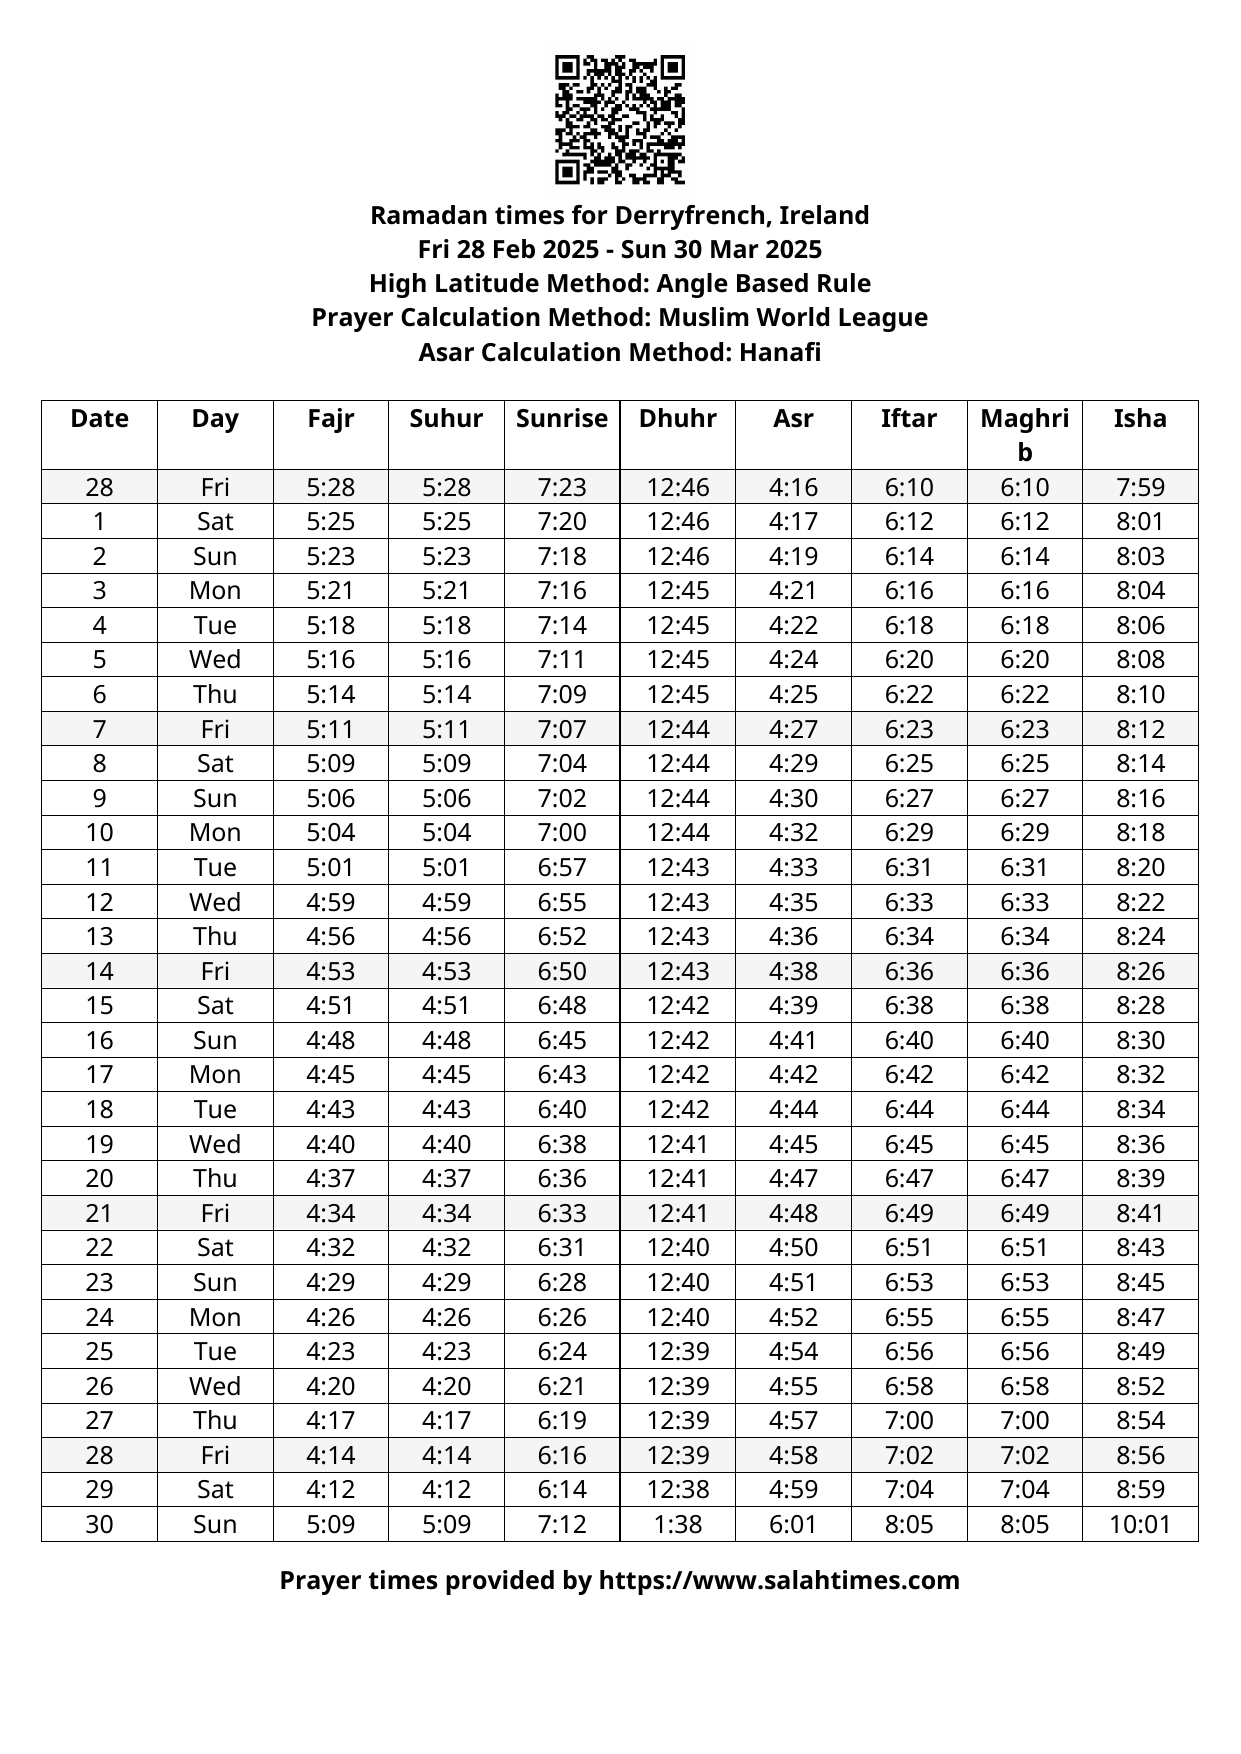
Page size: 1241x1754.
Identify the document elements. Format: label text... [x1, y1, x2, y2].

table_cell 12:44 [621, 712, 735, 745]
table_cell 2 [42, 539, 157, 572]
table_cell 10:01 [1083, 1507, 1198, 1541]
table_cell 5:25 [274, 504, 388, 538]
table_cell 6:33 [852, 885, 967, 918]
table_cell 6:36 [968, 954, 1082, 987]
table_cell 4:51 [274, 989, 388, 1022]
table_cell 6:49 [852, 1196, 967, 1229]
table_header Suhur [389, 401, 504, 469]
table_cell Mon [158, 816, 273, 849]
table_cell 6:36 [505, 1161, 619, 1195]
table_cell 4:20 [389, 1369, 504, 1402]
table_cell Fri [158, 712, 273, 745]
table_cell Fri [158, 1196, 273, 1229]
table_cell 8:26 [1083, 954, 1198, 987]
table_cell 6:40 [852, 1023, 967, 1057]
table_cell 4:51 [389, 989, 504, 1022]
table_cell 8:05 [968, 1507, 1082, 1541]
table_cell 4:48 [274, 1023, 388, 1057]
table_cell 4:55 [736, 1369, 851, 1402]
table_cell 5:21 [274, 574, 388, 607]
table_cell 8:54 [1083, 1404, 1198, 1437]
table_cell 9 [42, 781, 157, 814]
table_cell 7:04 [505, 746, 619, 780]
table_cell Wed [158, 1127, 273, 1160]
table_cell Sun [158, 1507, 273, 1541]
table_cell 6:34 [968, 919, 1082, 953]
table_cell 15 [42, 989, 157, 1022]
table_cell 6:20 [968, 643, 1082, 676]
table_cell 26 [42, 1369, 157, 1402]
table_cell 8:05 [852, 1507, 967, 1541]
table_cell 4:51 [736, 1265, 851, 1299]
table_cell 28 [42, 470, 157, 503]
table_header Fajr [274, 401, 388, 469]
table_cell 5:28 [389, 470, 504, 503]
table_cell 6:16 [505, 1438, 619, 1472]
table_cell Sun [158, 781, 273, 814]
table_cell 6:51 [852, 1231, 967, 1264]
table_cell Wed [158, 1369, 273, 1402]
table_cell 4:53 [389, 954, 504, 987]
table_cell 8:45 [1083, 1265, 1198, 1299]
table_header Maghrib [968, 401, 1082, 469]
text Asar Calculation Method: Hanafi [42, 334, 1198, 368]
table_cell 4:43 [274, 1092, 388, 1126]
table_cell Sat [158, 1231, 273, 1264]
table_cell 6:34 [852, 919, 967, 953]
text High Latitude Method: Angle Based Rule [42, 266, 1198, 300]
picture [542, 41, 699, 198]
table_cell 4:29 [736, 746, 851, 780]
table_cell 6:53 [968, 1265, 1082, 1299]
table_cell Mon [158, 1058, 273, 1091]
table_cell 7:59 [1083, 470, 1198, 503]
table_cell 6:12 [852, 504, 967, 538]
table_cell 6:45 [968, 1127, 1082, 1160]
table_cell 5:11 [274, 712, 388, 745]
table_cell 6:26 [505, 1300, 619, 1333]
table_cell 19 [42, 1127, 157, 1160]
table_cell 6:44 [968, 1092, 1082, 1126]
table_cell 6:33 [505, 1196, 619, 1229]
table_cell Fri [158, 470, 273, 503]
table_cell 12:42 [621, 989, 735, 1022]
table_cell 6:47 [968, 1161, 1082, 1195]
table_cell 6:40 [968, 1023, 1082, 1057]
table_cell 5:09 [389, 746, 504, 780]
table_cell 8:16 [1083, 781, 1198, 814]
table_cell 8:24 [1083, 919, 1198, 953]
table_cell 6:45 [852, 1127, 967, 1160]
table_cell 4:14 [274, 1438, 388, 1472]
table_cell 8:20 [1083, 850, 1198, 884]
table_cell 8:03 [1083, 539, 1198, 572]
table_cell 4:27 [736, 712, 851, 745]
table_cell 7:00 [968, 1404, 1082, 1437]
table_cell Sat [158, 746, 273, 780]
table_cell 11 [42, 850, 157, 884]
table_cell 12:43 [621, 919, 735, 953]
table_cell 4:33 [736, 850, 851, 884]
table_cell 22 [42, 1231, 157, 1264]
table_cell 5:21 [389, 574, 504, 607]
table_cell 7:14 [505, 608, 619, 642]
table_cell 18 [42, 1092, 157, 1126]
table_cell Tue [158, 1334, 273, 1368]
table_cell 5:09 [389, 1507, 504, 1541]
table_cell 4:32 [736, 816, 851, 849]
table_cell Thu [158, 919, 273, 953]
table_cell 12:39 [621, 1334, 735, 1368]
table_cell 6:55 [852, 1300, 967, 1333]
table_cell 17 [42, 1058, 157, 1091]
table_cell 4:44 [736, 1092, 851, 1126]
table_cell 4:39 [736, 989, 851, 1022]
table_cell Sat [158, 1473, 273, 1506]
table_cell 5:18 [389, 608, 504, 642]
table_cell 4:45 [274, 1058, 388, 1091]
table_cell 6:38 [505, 1127, 619, 1160]
table_cell 6:56 [968, 1334, 1082, 1368]
table_cell 12:46 [621, 539, 735, 572]
table_cell 12:45 [621, 608, 735, 642]
table_cell 4:26 [274, 1300, 388, 1333]
table_cell 5:16 [274, 643, 388, 676]
table_cell 4:32 [274, 1231, 388, 1264]
table_cell 8:41 [1083, 1196, 1198, 1229]
table_cell 12:42 [621, 1092, 735, 1126]
table_cell 8:56 [1083, 1438, 1198, 1472]
table_cell 12:44 [621, 781, 735, 814]
table_cell 5:14 [389, 677, 504, 711]
table_cell 24 [42, 1300, 157, 1333]
table_cell Thu [158, 677, 273, 711]
table_cell 7:02 [852, 1438, 967, 1472]
table_cell 4:52 [736, 1300, 851, 1333]
table_cell 8:08 [1083, 643, 1198, 676]
table_cell 8:34 [1083, 1092, 1198, 1126]
table_cell 23 [42, 1265, 157, 1299]
table_cell 5:04 [274, 816, 388, 849]
table_cell 6:14 [505, 1473, 619, 1506]
table_cell 7:07 [505, 712, 619, 745]
table_cell 10 [42, 816, 157, 849]
table_cell Thu [158, 1404, 273, 1437]
table_cell 5:01 [389, 850, 504, 884]
table_cell 6:23 [968, 712, 1082, 745]
table_cell 5:23 [274, 539, 388, 572]
table_cell 6:29 [852, 816, 967, 849]
table_cell 5:11 [389, 712, 504, 745]
table_cell 7:11 [505, 643, 619, 676]
table_cell Tue [158, 608, 273, 642]
text Prayer Calculation Method: Muslim World League [42, 300, 1198, 334]
table_cell Sat [158, 989, 273, 1022]
table_cell 6:42 [852, 1058, 967, 1091]
table_cell 4:40 [389, 1127, 504, 1160]
table_cell Thu [158, 1161, 273, 1195]
table_cell 4:17 [274, 1404, 388, 1437]
table_cell 6:50 [505, 954, 619, 987]
table_cell 4:59 [736, 1473, 851, 1506]
table_cell 12:42 [621, 1023, 735, 1057]
table_cell 12 [42, 885, 157, 918]
table_cell 4:14 [389, 1438, 504, 1472]
table_cell 21 [42, 1196, 157, 1229]
table_cell 6:40 [505, 1092, 619, 1126]
table_cell 12:46 [621, 504, 735, 538]
table_header Isha [1083, 401, 1198, 469]
table_cell 4:21 [736, 574, 851, 607]
table_cell 6:23 [852, 712, 967, 745]
table_cell 6:48 [505, 989, 619, 1022]
table_cell 4:45 [736, 1127, 851, 1160]
table_cell 6:20 [852, 643, 967, 676]
table_cell 6:55 [968, 1300, 1082, 1333]
table_header Sunrise [505, 401, 619, 469]
table_cell 8:22 [1083, 885, 1198, 918]
table_cell 6:18 [968, 608, 1082, 642]
table_cell 28 [42, 1438, 157, 1472]
table_cell 5:06 [274, 781, 388, 814]
table_cell 20 [42, 1161, 157, 1195]
table_cell 6:51 [968, 1231, 1082, 1264]
table_cell 4:35 [736, 885, 851, 918]
table_cell 4:23 [389, 1334, 504, 1368]
table_cell 27 [42, 1404, 157, 1437]
table_header Dhuhr [621, 401, 735, 469]
table_cell 4:29 [274, 1265, 388, 1299]
table_cell 7:23 [505, 470, 619, 503]
table_cell 4:34 [274, 1196, 388, 1229]
table_cell 7 [42, 712, 157, 745]
table_cell 5:09 [274, 1507, 388, 1541]
table_cell 12:39 [621, 1404, 735, 1437]
table_cell 4:56 [274, 919, 388, 953]
table_cell 6:01 [736, 1507, 851, 1541]
table_cell 7:18 [505, 539, 619, 572]
table_cell 4:19 [736, 539, 851, 572]
table_cell 6:24 [505, 1334, 619, 1368]
table_cell 4:53 [274, 954, 388, 987]
table_cell 4:12 [274, 1473, 388, 1506]
table_cell 6:25 [852, 746, 967, 780]
table_cell 6:19 [505, 1404, 619, 1437]
table_cell 12:41 [621, 1127, 735, 1160]
table_cell 12:42 [621, 1058, 735, 1091]
table_cell 7:12 [505, 1507, 619, 1541]
table_cell Sat [158, 504, 273, 538]
table_cell 6:16 [852, 574, 967, 607]
table_cell 5:09 [274, 746, 388, 780]
table_cell 7:04 [852, 1473, 967, 1506]
table_cell 4:58 [736, 1438, 851, 1472]
table_cell 4 [42, 608, 157, 642]
table_cell 5:28 [274, 470, 388, 503]
text Ramadan times for Derryfrench, Ireland [42, 198, 1198, 232]
table_cell 5:06 [389, 781, 504, 814]
table_cell 12:40 [621, 1231, 735, 1264]
table_cell 7:00 [852, 1404, 967, 1437]
table_cell 12:41 [621, 1161, 735, 1195]
table_cell 7:09 [505, 677, 619, 711]
table_cell 13 [42, 919, 157, 953]
table_cell 4:34 [389, 1196, 504, 1229]
table_cell 4:59 [389, 885, 504, 918]
table_cell Mon [158, 1300, 273, 1333]
table_cell 6:12 [968, 504, 1082, 538]
table_cell 12:40 [621, 1300, 735, 1333]
table_cell 6:10 [968, 470, 1082, 503]
table_cell 6:42 [968, 1058, 1082, 1091]
table_cell 4:26 [389, 1300, 504, 1333]
table_cell 4:30 [736, 781, 851, 814]
table_cell 6:27 [852, 781, 967, 814]
table_cell 12:43 [621, 954, 735, 987]
table_cell 4:20 [274, 1369, 388, 1402]
table_cell 8:43 [1083, 1231, 1198, 1264]
table_cell 6:10 [852, 470, 967, 503]
table_cell 5 [42, 643, 157, 676]
table_cell 4:57 [736, 1404, 851, 1437]
table_cell 6:18 [852, 608, 967, 642]
table_cell 12:43 [621, 885, 735, 918]
table_cell 7:00 [505, 816, 619, 849]
table_cell 6:38 [852, 989, 967, 1022]
table_cell 6:27 [968, 781, 1082, 814]
table_cell 4:22 [736, 608, 851, 642]
table_cell Wed [158, 885, 273, 918]
table_cell 12:44 [621, 816, 735, 849]
table_cell 12:38 [621, 1473, 735, 1506]
table_cell 4:17 [736, 504, 851, 538]
table_cell 4:17 [389, 1404, 504, 1437]
table_cell 12:45 [621, 574, 735, 607]
table_cell 4:36 [736, 919, 851, 953]
table_cell 6:22 [968, 677, 1082, 711]
table_cell 8:30 [1083, 1023, 1198, 1057]
table_cell Sun [158, 1265, 273, 1299]
table_cell 6:49 [968, 1196, 1082, 1229]
table_cell 8:32 [1083, 1058, 1198, 1091]
table_cell 3 [42, 574, 157, 607]
table_cell 4:48 [389, 1023, 504, 1057]
table_cell 7:02 [968, 1438, 1082, 1472]
table_cell 6:28 [505, 1265, 619, 1299]
table_cell 6:58 [852, 1369, 967, 1402]
table_cell 5:23 [389, 539, 504, 572]
table_cell 6:45 [505, 1023, 619, 1057]
table_cell 4:48 [736, 1196, 851, 1229]
table_cell Fri [158, 954, 273, 987]
table_cell 5:25 [389, 504, 504, 538]
table_cell 6:56 [852, 1334, 967, 1368]
table_cell 6:47 [852, 1161, 967, 1195]
table_cell 12:39 [621, 1369, 735, 1402]
table_cell 4:37 [274, 1161, 388, 1195]
table_cell 12:46 [621, 470, 735, 503]
table_cell 4:50 [736, 1231, 851, 1264]
table_cell 6:43 [505, 1058, 619, 1091]
table_header Day [158, 401, 273, 469]
table_cell 4:32 [389, 1231, 504, 1264]
table_cell 6:21 [505, 1369, 619, 1402]
table_cell 5:16 [389, 643, 504, 676]
table_cell 7:02 [505, 781, 619, 814]
table_cell 8 [42, 746, 157, 780]
table_cell 8:49 [1083, 1334, 1198, 1368]
table_cell 12:44 [621, 746, 735, 780]
table_cell 1 [42, 504, 157, 538]
table_cell 8:28 [1083, 989, 1198, 1022]
table_cell 12:45 [621, 677, 735, 711]
table_cell 8:14 [1083, 746, 1198, 780]
table_cell 6:33 [968, 885, 1082, 918]
table_cell 4:12 [389, 1473, 504, 1506]
table_cell 29 [42, 1473, 157, 1506]
table_cell 6:57 [505, 850, 619, 884]
table_cell 6:14 [968, 539, 1082, 572]
table_cell 6:36 [852, 954, 967, 987]
table_cell 4:47 [736, 1161, 851, 1195]
text Fri 28 Feb 2025 - Sun 30 Mar 2025 [42, 232, 1198, 266]
table_cell 4:41 [736, 1023, 851, 1057]
table_cell 30 [42, 1507, 157, 1541]
table_cell 8:52 [1083, 1369, 1198, 1402]
table_cell Tue [158, 1092, 273, 1126]
table_cell 12:43 [621, 850, 735, 884]
table_cell 25 [42, 1334, 157, 1368]
table_cell 7:04 [968, 1473, 1082, 1506]
table_cell 8:39 [1083, 1161, 1198, 1195]
table_cell 14 [42, 954, 157, 987]
table_cell 6:16 [968, 574, 1082, 607]
table_cell 4:42 [736, 1058, 851, 1091]
table_cell Mon [158, 574, 273, 607]
table_cell 16 [42, 1023, 157, 1057]
table_cell 8:06 [1083, 608, 1198, 642]
table_cell 6:44 [852, 1092, 967, 1126]
table_cell 6:29 [968, 816, 1082, 849]
table_cell 6:31 [852, 850, 967, 884]
table_cell 4:24 [736, 643, 851, 676]
table_cell 4:59 [274, 885, 388, 918]
table_cell 8:47 [1083, 1300, 1198, 1333]
table_cell 5:01 [274, 850, 388, 884]
table_cell 8:01 [1083, 504, 1198, 538]
table_cell 6:31 [505, 1231, 619, 1264]
table_cell 6:52 [505, 919, 619, 953]
table_cell 4:38 [736, 954, 851, 987]
table_cell 4:43 [389, 1092, 504, 1126]
table_cell 6:31 [968, 850, 1082, 884]
table_cell 4:56 [389, 919, 504, 953]
table_cell 4:25 [736, 677, 851, 711]
table_cell 6:58 [968, 1369, 1082, 1402]
table_cell 12:40 [621, 1265, 735, 1299]
table_cell 6:38 [968, 989, 1082, 1022]
table_cell 4:29 [389, 1265, 504, 1299]
table_cell 5:14 [274, 677, 388, 711]
table_cell 8:59 [1083, 1473, 1198, 1506]
table_cell 12:39 [621, 1438, 735, 1472]
table_cell 5:04 [389, 816, 504, 849]
table_cell 7:16 [505, 574, 619, 607]
table_cell 1:38 [621, 1507, 735, 1541]
table_cell 5:18 [274, 608, 388, 642]
table_cell 4:23 [274, 1334, 388, 1368]
table_cell 8:12 [1083, 712, 1198, 745]
table_cell 4:45 [389, 1058, 504, 1091]
table_cell 12:45 [621, 643, 735, 676]
text Prayer times provided by https://www.salahtimes.com [42, 1563, 1198, 1597]
table_cell Wed [158, 643, 273, 676]
table_cell 4:54 [736, 1334, 851, 1368]
table_cell 4:40 [274, 1127, 388, 1160]
table_cell 4:16 [736, 470, 851, 503]
table_cell 8:04 [1083, 574, 1198, 607]
table_cell 6:14 [852, 539, 967, 572]
table_cell 8:18 [1083, 816, 1198, 849]
table_cell 6:22 [852, 677, 967, 711]
table_cell Fri [158, 1438, 273, 1472]
table_cell Sun [158, 1023, 273, 1057]
table_cell 8:10 [1083, 677, 1198, 711]
table_cell 6:55 [505, 885, 619, 918]
table_cell Tue [158, 850, 273, 884]
table_cell 6:53 [852, 1265, 967, 1299]
table_cell 6 [42, 677, 157, 711]
table_cell 4:37 [389, 1161, 504, 1195]
table_cell 12:41 [621, 1196, 735, 1229]
table_header Date [42, 401, 157, 469]
table_cell 8:36 [1083, 1127, 1198, 1160]
table_header Asr [736, 401, 851, 469]
table_cell 6:25 [968, 746, 1082, 780]
table_cell Sun [158, 539, 273, 572]
table_cell 7:20 [505, 504, 619, 538]
table_header Iftar [852, 401, 967, 469]
